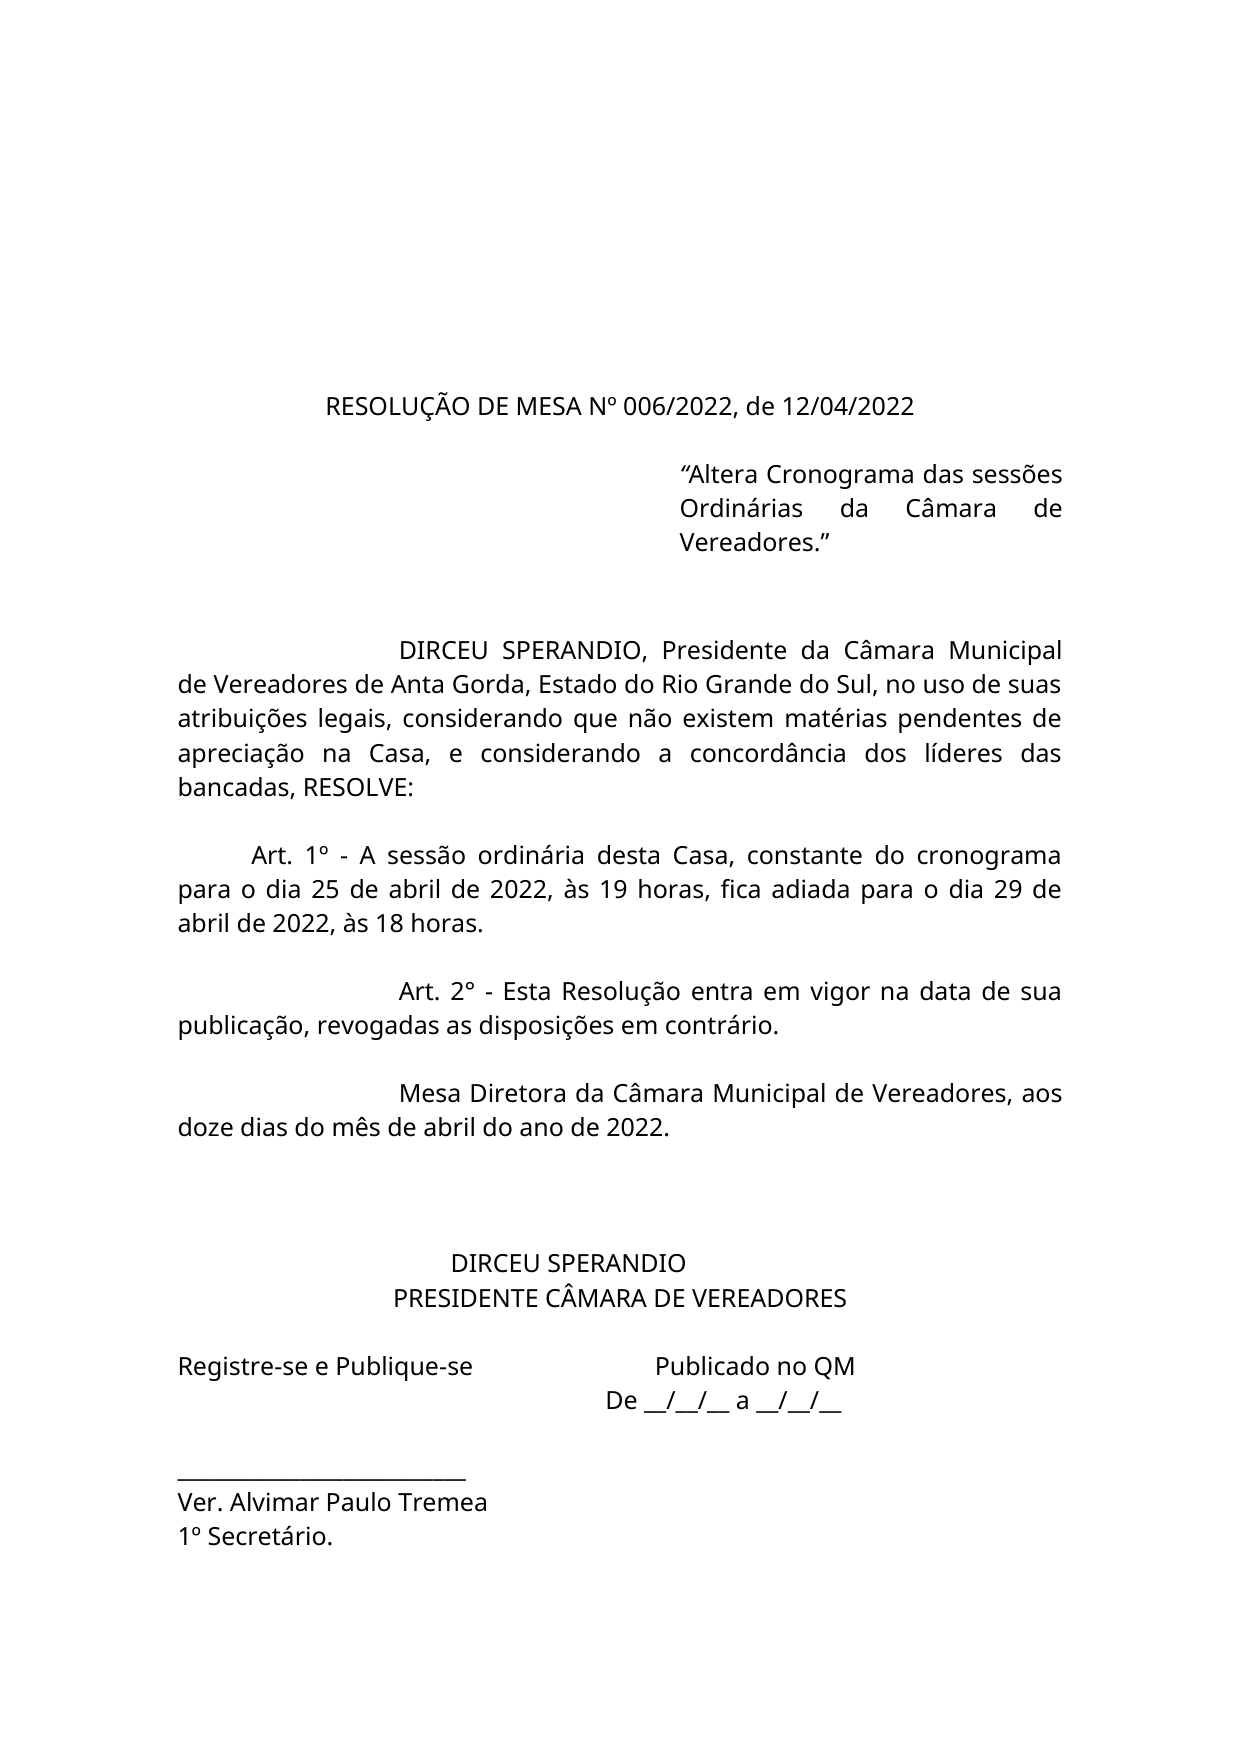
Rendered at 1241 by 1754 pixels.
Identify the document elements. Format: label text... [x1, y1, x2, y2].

text Ver. Alvimar Paulo Tremea [177, 1484, 1063, 1519]
text Registre-se e Publique-se Publicado no QM [177, 1348, 1063, 1382]
text PRESIDENTE CÂMARA DE VEREADORES [177, 1280, 1063, 1314]
text Art. 1º - A sessão ordinária desta Casa, constante do cronograma para o dia 25 de abril de 2022, às 19 horas, fica adiada para o dia 29 de abril de 2022, às 18 horas. [177, 837, 1063, 939]
text “Altera Cronograma das sessões Ordinárias da Câmara de Vereadores.” [679, 457, 1063, 559]
text 1º Secretário. [177, 1519, 1063, 1553]
text DIRCEU SPERANDIO, Presidente da Câmara Municipal de Vereadores de Anta Gorda, Estado do Rio Grande do Sul, no uso de suas atribuições legais, considerando que não existem matérias pendentes de apreciação na Casa, e considerando a concordância dos líderes das bancadas, RESOLVE: [177, 633, 1063, 803]
text De __/__/__ a __/__/__ [177, 1382, 1063, 1416]
text RESOLUÇÃO DE MESA Nº 006/2022, de 12/04/2022 [177, 388, 1063, 422]
text __________________________ [177, 1451, 1063, 1484]
text Mesa Diretora da Câmara Municipal de Vereadores, aos doze dias do mês de abril do ano de 2022. [177, 1076, 1063, 1144]
text DIRCEU SPERANDIO [325, 1246, 1063, 1280]
text Art. 2° - Esta Resolução entra em vigor na data de sua publicação, revogadas as disposições em contrário. [177, 974, 1063, 1042]
